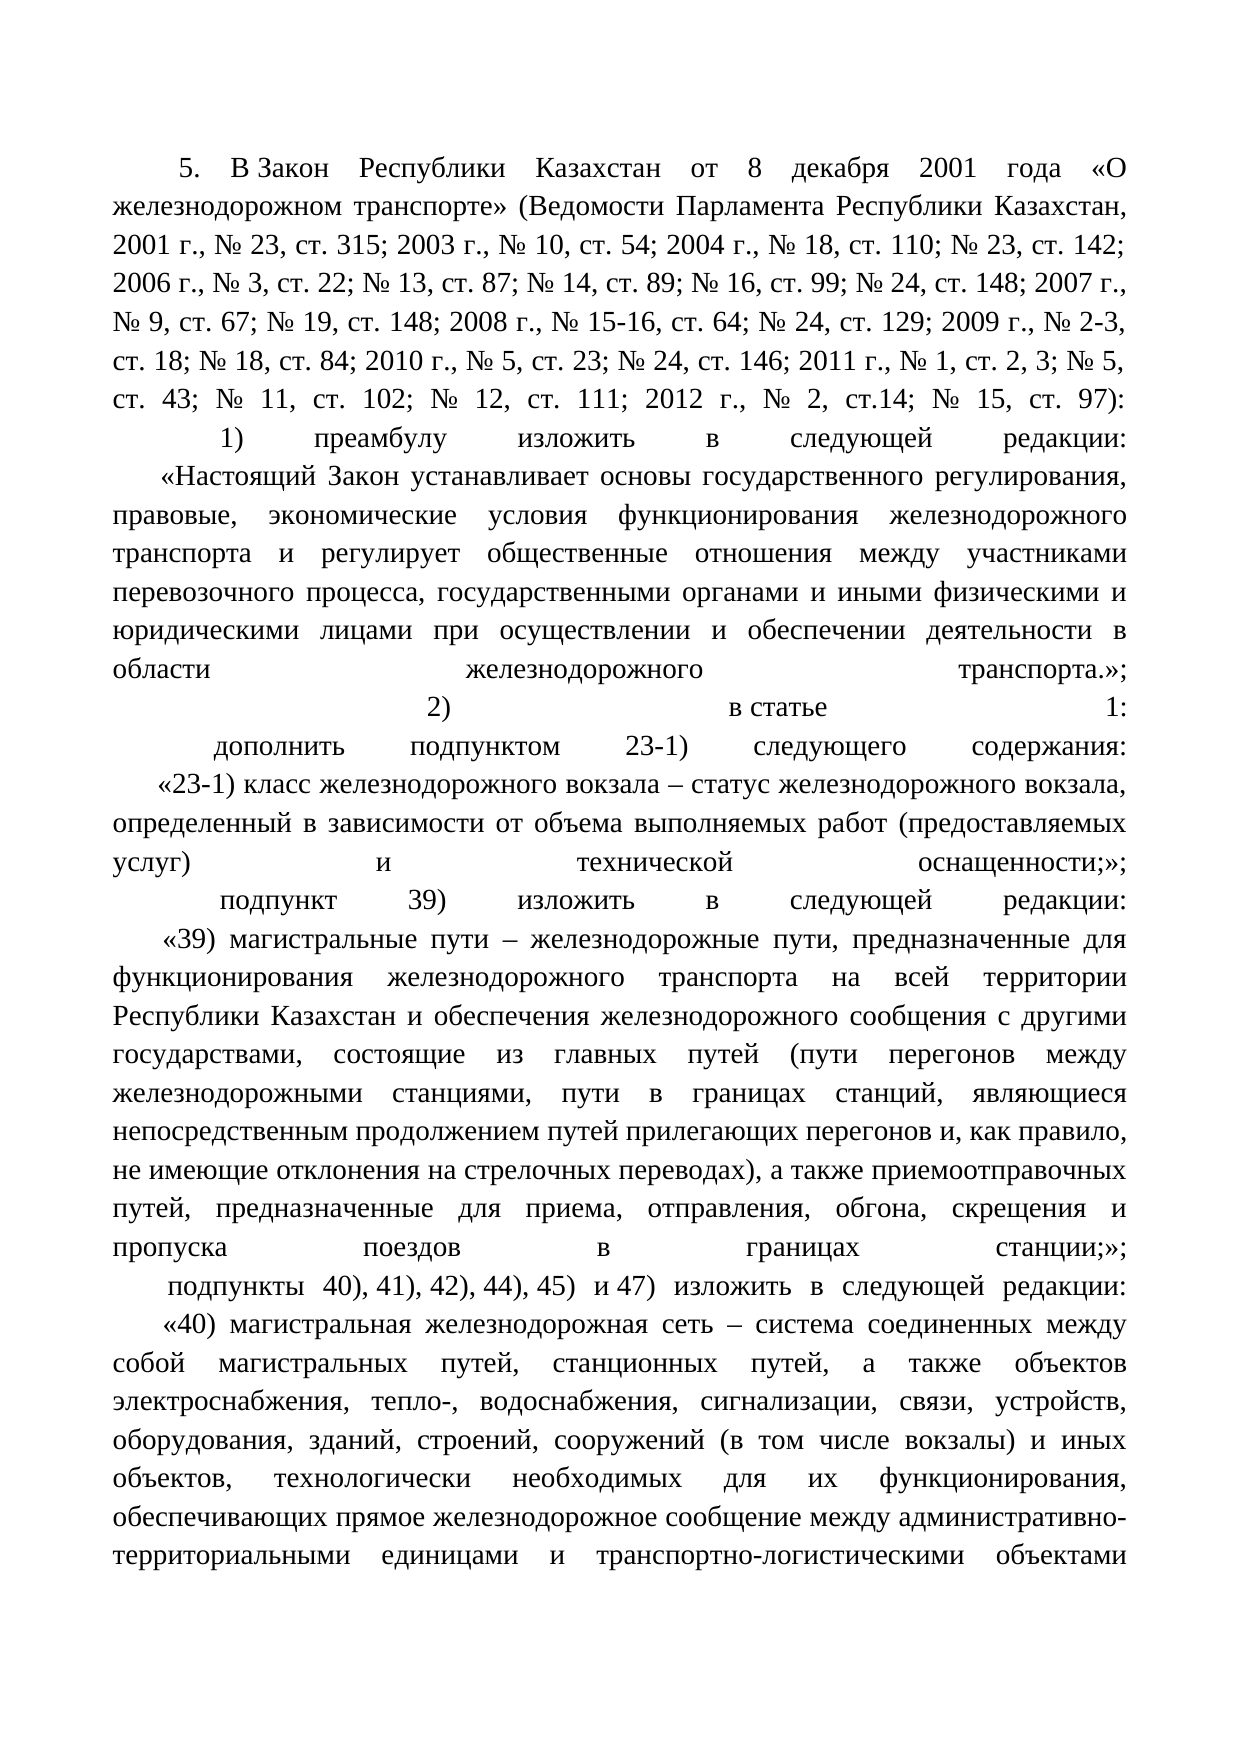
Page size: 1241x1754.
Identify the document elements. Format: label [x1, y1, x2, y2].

text [112, 150, 1128, 1571]
